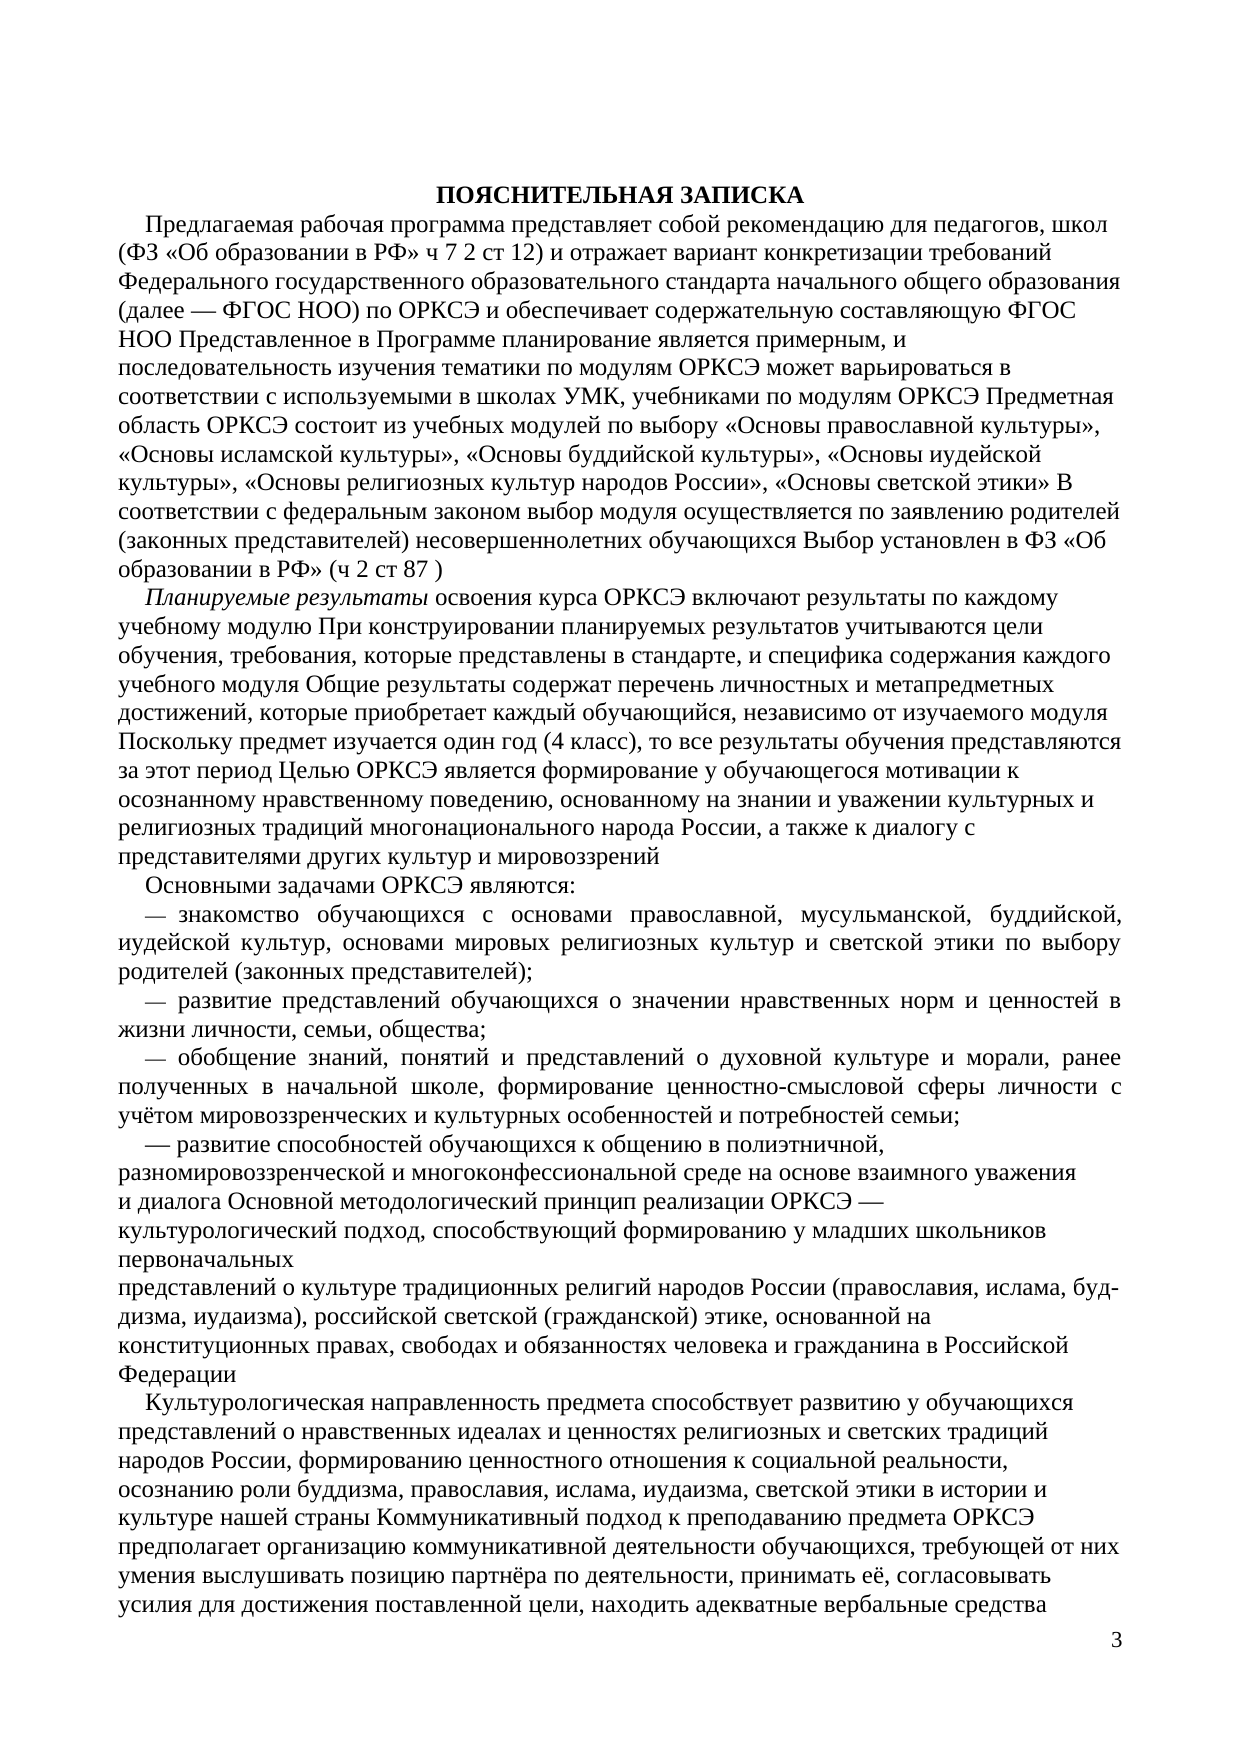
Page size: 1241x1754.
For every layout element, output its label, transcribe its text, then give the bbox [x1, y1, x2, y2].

text конституционных правах, свободах и обязанностях человека и гражданина в Российской Федерации [118, 1330, 1071, 1387]
text ПОЯСНИТЕЛЬНАЯ ЗАПИСКА [396, 180, 844, 209]
text предполагает организацию коммуникативной деятельности обучающихся, требующей от них умения выслушивать позицию партнёра по деятельности, принимать её, согласовывать усилия для достижения поставленной цели, находить адекватные вербальные средства [118, 1531, 1124, 1618]
text Планируемые результаты освоения курса ОРКСЭ включают результаты по каждому учебному модулю При конструировании планируемых результатов учитываются цели обучения, требования, которые представлены в стандарте, и специфика содержания каждого учебного модуля Общие результаты содержат перечень личностных и метапредметных [118, 582, 1124, 697]
list развитие представлений обучающихся о значении нравственных норм и ценностей в жизни личности, семьи, общества; [118, 985, 1122, 1042]
text Федерального государственного образовательного стандарта начального общего образования (далее — ФГОС НОО) по ОРКСЭ и обеспечивает содержательную составляющую ФГОС НОО Представленное в Программе планирование является примерным, и [118, 266, 1122, 352]
text достижений, которые приобретает каждый обучающийся, независимо от изучаемого модуля Поскольку предмет изучается один год (4 класс), то все результаты обучения представляются за этот период Целью ОРКСЭ является формирование у обучающегося мотивации к осознанному нравственному поведению, основанному на знании и уважении культурных и религиозных традиций многонационального народа России, а также к диалогу с [118, 697, 1124, 841]
text представителями других культур и мировоззрений Основными задачами ОРКСЭ являются: [118, 841, 661, 899]
list развитие способностей обучающихся к общению в полиэтничной, разномировоззренческой и многоконфессиональной среде на основе взаимного уважения и диалога Основной методологический принцип реализации ОРКСЭ — культурологический подход, способствующий формированию у младших школьников первоначальных [118, 1129, 1095, 1272]
text Предлагаемая рабочая программа представляет собой рекомендацию для педагогов, школ (ФЗ «Об образовании в РФ» ч 7 2 ст 12) и отражает вариант конкретизации требований [118, 209, 1110, 266]
text «Основы исламской культуры», «Основы буддийской культуры», «Основы иудейской культуры», «Основы религиозных культур народов России», «Основы светской этики» В соответствии с федеральным законом выбор модуля осуществляется по заявлению родителей (законных представителей) несовершеннолетних обучающихся Выбор установлен в ФЗ «Об образовании в РФ» (ч 2 ст 87 ) [118, 439, 1122, 582]
text Культурологическая направленность предмета способствует развитию у обучающихся представлений о нравственных идеалах и ценностях религиозных и светских традиций народов России, формированию ценностного отношения к социальной реальности, осознанию роли буддизма, православия, ислама, иудаизма, светской этики в истории и культуре нашей страны Коммуникативный подход к преподаванию предмета ОРКСЭ [118, 1387, 1075, 1531]
list знакомство обучающихся с основами православной, мусульманской, буддийской, иудейской культур, основами мировых религиозных культур и светской этики по выбору родителей (законных представителей); [118, 899, 1122, 985]
text представлений о культуре традиционных религий народов России (православия, ислама, буд- дизма, иудаизма), российской светской (гражданской) этике, основанной на [118, 1272, 1121, 1330]
text последовательность изучения тематики по модулям ОРКСЭ может варьироваться в соответствии с используемыми в школах УМК, учебниками по модулям ОРКСЭ Предметная область ОРКСЭ состоит из учебных модулей по выбору «Основы православной культуры», [118, 352, 1116, 439]
list обобщение знаний, понятий и представлений о духовной культуре и морали, ранее полученных в начальной школе, формирование ценностно-смысловой сферы личности с учётом мировоззренческих и культурных особенностей и потребностей семьи; [118, 1042, 1122, 1129]
